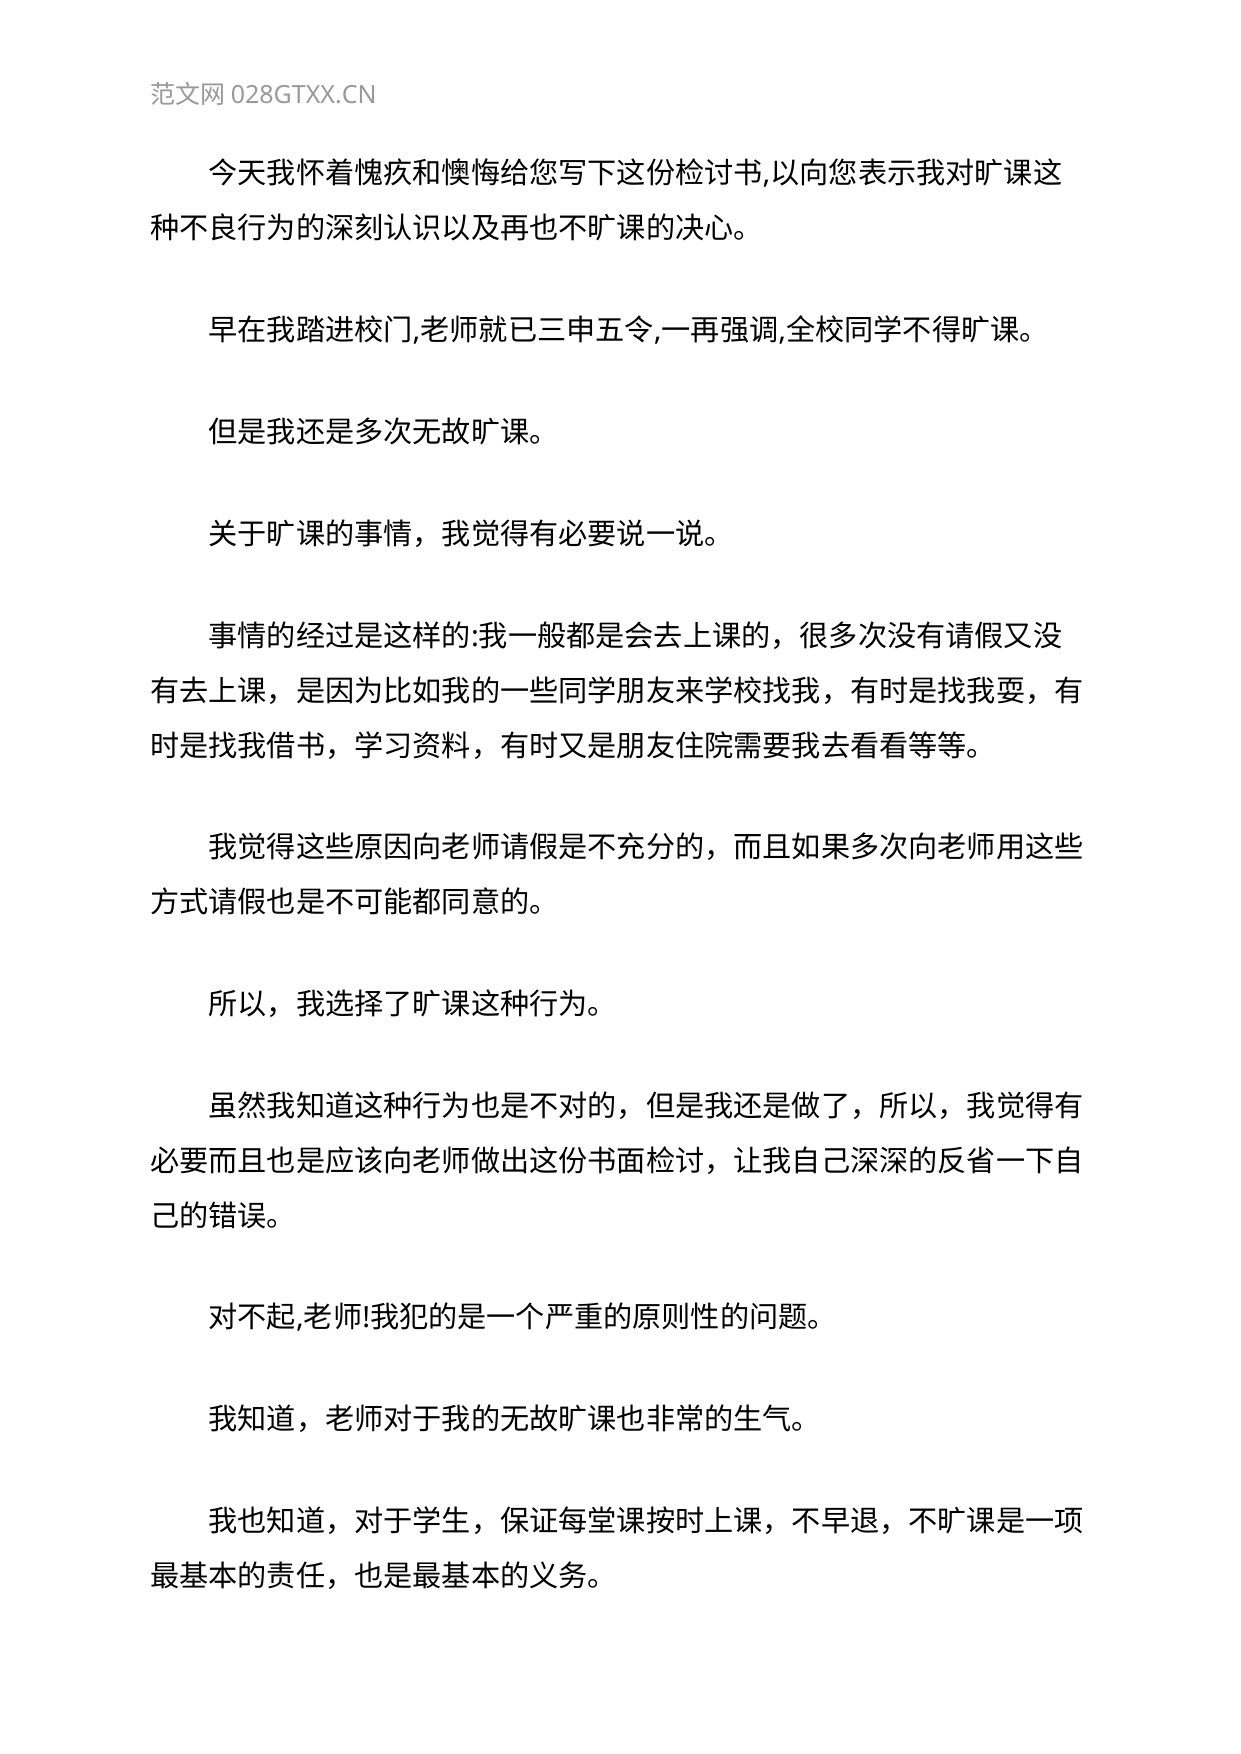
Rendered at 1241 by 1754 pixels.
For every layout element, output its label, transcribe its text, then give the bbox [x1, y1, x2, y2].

text 我也知道，对于学生，保证每堂课按时上课，不早退，不旷课是一项最基本的责任，也是最基本的义务。 [150, 1498, 1090, 1595]
text 事情的经过是这样的:我一般都是会去上课的，很多次没有请假又没有去上课，是因为比如我的一些同学朋友来学校找我，有时是找我耍，有时是找我借书，学习资料，有时又是朋友住院需要我去看看等等。 [150, 612, 1090, 764]
text 今天我怀着愧疚和懊悔给您写下这份检讨书,以向您表示我对旷课这种不良行为的深刻认识以及再也不旷课的决心。 [150, 150, 1090, 247]
text 但是我还是多次无故旷课。 [150, 409, 1090, 451]
text 我知道，老师对于我的无故旷课也非常的生气。 [150, 1396, 1090, 1438]
text 所以，我选择了旷课这种行为。 [150, 981, 1090, 1023]
text 关于旷课的事情，我觉得有必要说一说。 [150, 511, 1090, 553]
text 早在我踏进校门,老师就已三申五令,一再强调,全校同学不得旷课。 [150, 307, 1090, 349]
text 对不起,老师!我犯的是一个严重的原则性的问题。 [150, 1294, 1090, 1336]
text 虽然我知道这种行为也是不对的，但是我还是做了，所以，我觉得有必要而且也是应该向老师做出这份书面检讨，让我自己深深的反省一下自己的错误。 [150, 1082, 1090, 1234]
text 我觉得这些原因向老师请假是不充分的，而且如果多次向老师用这些方式请假也是不可能都同意的。 [150, 824, 1090, 921]
